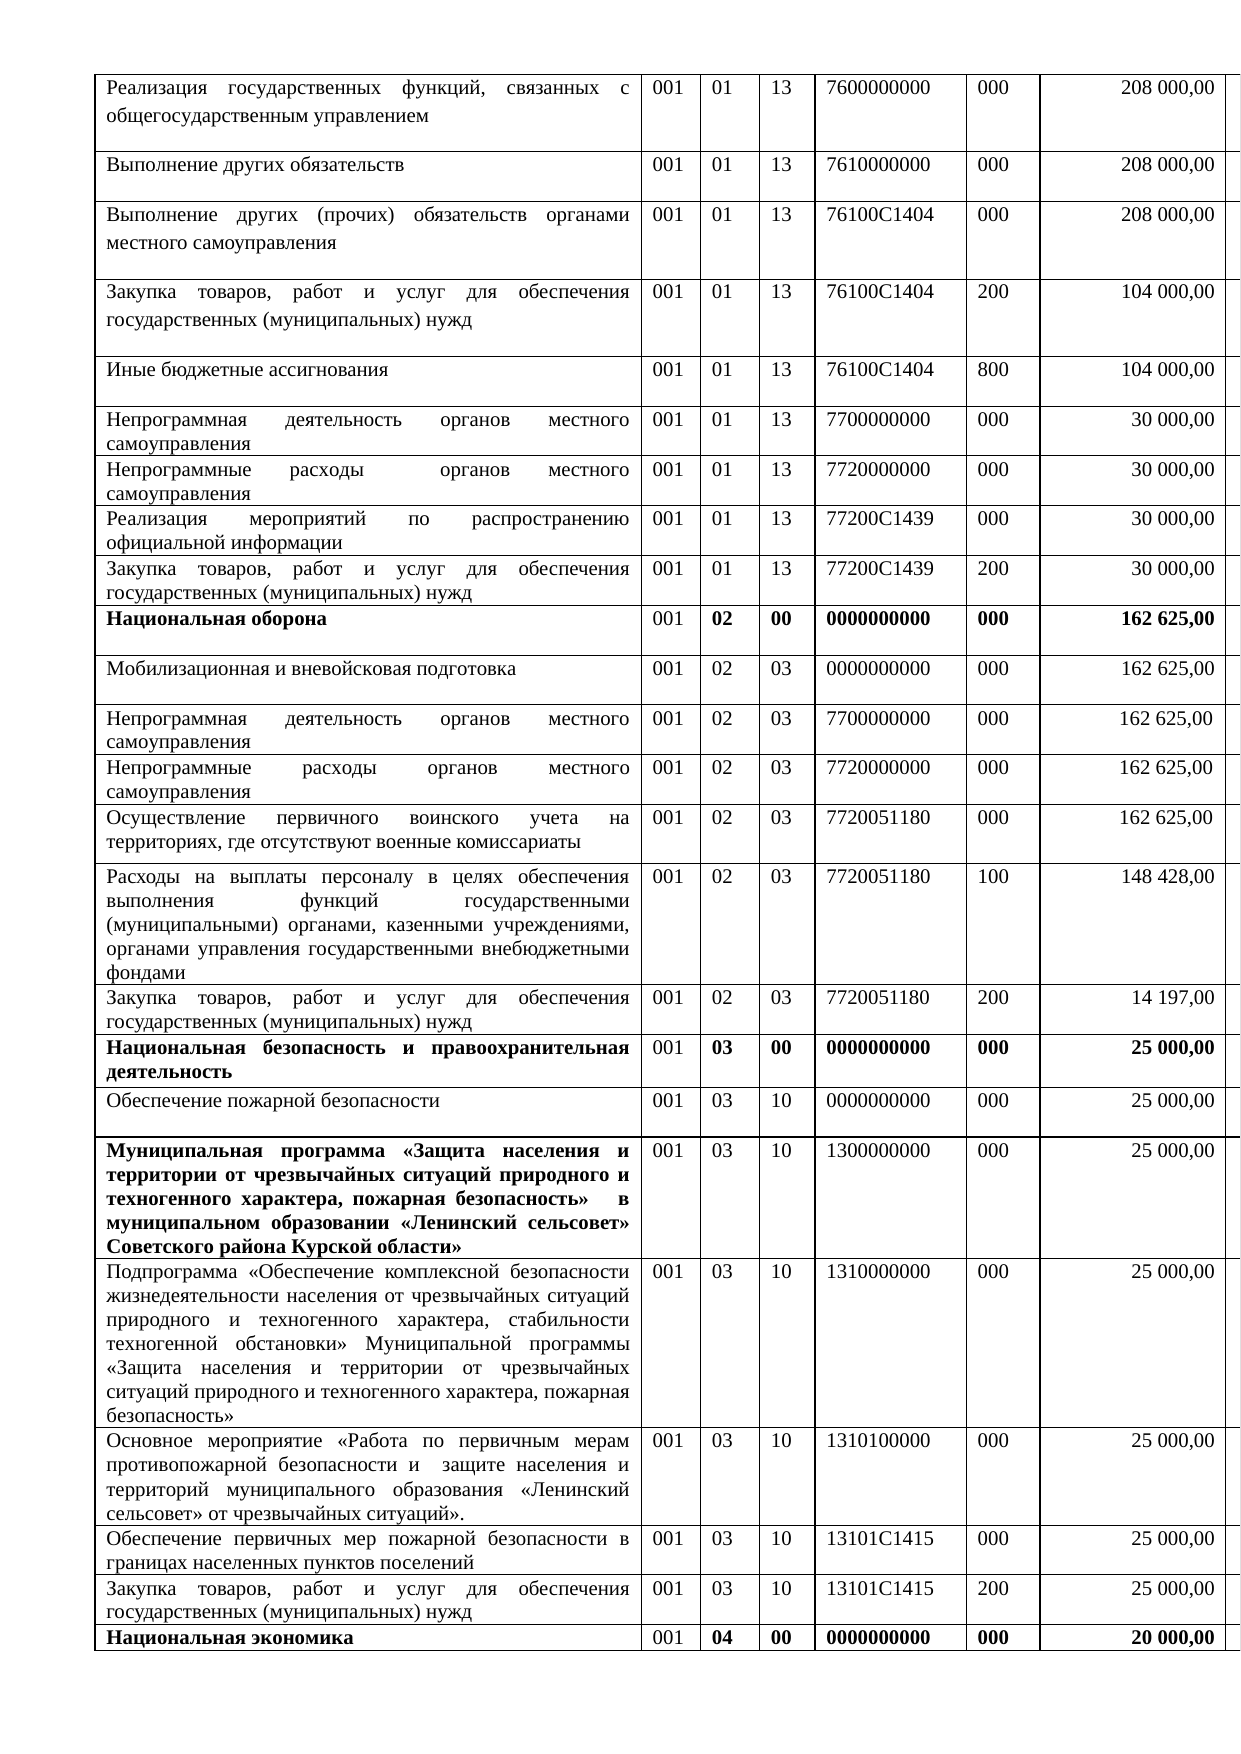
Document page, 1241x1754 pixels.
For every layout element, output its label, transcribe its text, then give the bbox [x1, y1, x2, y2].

table_cell Осуществление первичного воинского учета на территориях, где отсутствуют военные комиссариаты [96, 805, 641, 862]
table_cell 000 [967, 152, 1039, 201]
table_cell 01 [701, 75, 759, 151]
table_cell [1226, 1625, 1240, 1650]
table_cell 02 [701, 864, 759, 984]
table_cell 001 [642, 1526, 700, 1574]
table_cell 03 [701, 1035, 759, 1087]
table_cell 001 [642, 805, 700, 862]
table_cell Закупка товаров, работ и услуг для обеспечения государственных (муниципальных) нужд [96, 1575, 641, 1624]
table_cell 200 [967, 985, 1039, 1034]
table_cell 000 [967, 407, 1039, 455]
table_cell 25 000,00 [1041, 1575, 1225, 1624]
table_cell 30 000,00 [1041, 506, 1225, 555]
table_cell 13 [760, 556, 814, 605]
table_cell 001 [642, 202, 700, 278]
table_cell 001 [642, 75, 700, 151]
table_cell 30 000,00 [1041, 456, 1225, 505]
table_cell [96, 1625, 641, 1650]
table_cell Муниципальная программа «Защита населения и территории от чрезвычайных ситуаций природного и техногенного характера, пожарная безопасность» в муниципальном образовании «Ленинский сельсовет» Советского района Курской области» [96, 1138, 641, 1258]
table_cell 25 000,00 [1041, 1259, 1225, 1427]
table_cell [1226, 75, 1240, 151]
table_cell 13101С1415 [816, 1526, 966, 1574]
table_cell 104 000,00 [1041, 357, 1225, 406]
table_cell [1226, 407, 1240, 455]
table_cell 162 625,00 [1041, 606, 1225, 654]
table_cell 03 [701, 1575, 759, 1624]
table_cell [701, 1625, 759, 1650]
table_cell 001 [642, 280, 700, 356]
table_cell 01 [701, 202, 759, 278]
table_cell 000 [967, 506, 1039, 555]
table_cell 0000000000 [816, 1035, 966, 1087]
table_cell [1226, 1575, 1240, 1624]
table_cell [1226, 1035, 1240, 1087]
table_cell [1226, 506, 1240, 555]
table_cell 0000000000 [816, 1088, 966, 1136]
table_cell 03 [760, 985, 814, 1034]
table_cell 7720000000 [816, 755, 966, 804]
table_cell 001 [642, 985, 700, 1034]
table_cell 000 [967, 1259, 1039, 1427]
table_cell 03 [760, 705, 814, 754]
table_cell 01 [701, 506, 759, 555]
table_cell 0000000000 [816, 656, 966, 704]
table_cell 100 [967, 864, 1039, 984]
table_cell 7720000000 [816, 456, 966, 505]
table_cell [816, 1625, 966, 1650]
table_cell 000 [967, 1526, 1039, 1574]
table_cell 208 000,00 [1041, 75, 1225, 151]
table_cell Подпрограмма «Обеспечение комплексной безопасности жизнедеятельности населения от чрезвычайных ситуаций природного и техногенного характера, стабильности техногенной обстановки» Муниципальной программы «Защита населения и территории от чрезвычайных ситуаций природного и техногенного характера, пожарная безопасность» [96, 1259, 641, 1427]
table_cell 02 [701, 606, 759, 654]
table_cell [1226, 606, 1240, 654]
table_cell [1226, 705, 1240, 754]
table_cell 7720051180 [816, 864, 966, 984]
table_cell Непрограммная деятельность органов местного самоуправления [96, 407, 641, 455]
table_cell 10 [760, 1088, 814, 1136]
table_cell 7720051180 [816, 985, 966, 1034]
table_cell 162 625,00 [1041, 805, 1225, 862]
table_cell 200 [967, 1575, 1039, 1624]
table_cell 200 [967, 280, 1039, 356]
table_cell 000 [967, 805, 1039, 862]
table_cell 800 [967, 357, 1039, 406]
table_cell 1310100000 [816, 1428, 966, 1524]
table_cell [1226, 985, 1240, 1034]
table_cell 25 000,00 [1041, 1088, 1225, 1136]
table_cell 001 [642, 1259, 700, 1427]
table_cell 001 [642, 864, 700, 984]
table_cell 000 [967, 1088, 1039, 1136]
table_cell 001 [642, 407, 700, 455]
table_cell 10 [760, 1526, 814, 1574]
table_cell Основное мероприятие «Работа по первичным мерам противопожарной безопасности и защите населения и территорий муниципального образования «Ленинский сельсовет» от чрезвычайных ситуаций». [96, 1428, 641, 1524]
table_cell 148 428,00 [1041, 864, 1225, 984]
table_cell 25 000,00 [1041, 1428, 1225, 1524]
table_cell 001 [642, 456, 700, 505]
table_cell 000 [967, 705, 1039, 754]
table_cell 30 000,00 [1041, 556, 1225, 605]
table_cell 77200С1439 [816, 556, 966, 605]
table_cell 13 [760, 357, 814, 406]
table_cell 03 [760, 805, 814, 862]
table_cell 001 [642, 556, 700, 605]
table_cell 000 [967, 456, 1039, 505]
table_cell [1226, 280, 1240, 356]
table_cell 13 [760, 202, 814, 278]
table_cell 02 [701, 705, 759, 754]
table_cell 01 [701, 357, 759, 406]
table_cell 104 000,00 [1041, 280, 1225, 356]
table_cell Непрограммная деятельность органов местного самоуправления [96, 705, 641, 754]
table_cell 000 [967, 1138, 1039, 1258]
table_cell 14 197,00 [1041, 985, 1225, 1034]
table_cell 10 [760, 1428, 814, 1524]
table_cell 7700000000 [816, 407, 966, 455]
table_cell 162 625,00 [1041, 755, 1225, 804]
table_cell 03 [701, 1088, 759, 1136]
table_cell 00 [760, 1035, 814, 1087]
table_cell 03 [701, 1428, 759, 1524]
table_cell Реализация государственных функций, связанных с общегосударственным управлением [96, 75, 641, 151]
table_cell 001 [642, 606, 700, 654]
table_cell 001 [642, 1138, 700, 1258]
table_cell 03 [701, 1259, 759, 1427]
table_cell 77200С1439 [816, 506, 966, 555]
table_cell 76100С1404 [816, 357, 966, 406]
table_cell 01 [701, 280, 759, 356]
table_cell 02 [701, 656, 759, 704]
table_cell [1226, 1088, 1240, 1136]
table_cell 001 [642, 1035, 700, 1087]
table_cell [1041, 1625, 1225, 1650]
table_cell 000 [967, 75, 1039, 151]
table_cell Реализация мероприятий по распространению официальной информации [96, 506, 641, 555]
table_cell [1226, 152, 1240, 201]
table_cell Расходы на выплаты персоналу в целях обеспечения выполнения функций государственными (муниципальными) органами, казенными учреждениями, органами управления государственными внебюджетными фондами [96, 864, 641, 984]
table_cell [1226, 456, 1240, 505]
table_cell Непрограммные расходы органов местного самоуправления [96, 755, 641, 804]
table_cell 10 [760, 1259, 814, 1427]
table_cell 001 [642, 1428, 700, 1524]
table_cell Обеспечение первичных мер пожарной безопасности в границах населенных пунктов поселений [96, 1526, 641, 1574]
table_cell 13 [760, 152, 814, 201]
table_cell [1226, 1526, 1240, 1574]
table_cell Выполнение других (прочих) обязательств органами местного самоуправления [96, 202, 641, 278]
table_cell [1226, 357, 1240, 406]
table_cell 01 [701, 556, 759, 605]
table_cell 01 [701, 407, 759, 455]
table_cell Мобилизационная и вневойсковая подготовка [96, 656, 641, 704]
table_cell 1300000000 [816, 1138, 966, 1258]
table_cell 208 000,00 [1041, 152, 1225, 201]
table_cell [1226, 202, 1240, 278]
table_cell 00 [760, 606, 814, 654]
table_cell 001 [642, 705, 700, 754]
table_cell [1226, 1259, 1240, 1427]
table_cell Закупка товаров, работ и услуг для обеспечения государственных (муниципальных) нужд [96, 556, 641, 605]
table_cell 7610000000 [816, 152, 966, 201]
table_cell 000 [967, 606, 1039, 654]
table_cell 001 [642, 1575, 700, 1624]
table_cell [1226, 864, 1240, 984]
table_cell 13 [760, 280, 814, 356]
table_cell 7720051180 [816, 805, 966, 862]
table_cell 000 [967, 755, 1039, 804]
table_cell 001 [642, 152, 700, 201]
table_cell 13 [760, 456, 814, 505]
table_cell 03 [760, 755, 814, 804]
table_cell [1226, 805, 1240, 862]
table_cell 000 [967, 1035, 1039, 1087]
table_cell 01 [701, 152, 759, 201]
table_cell 02 [701, 805, 759, 862]
table_cell 001 [642, 506, 700, 555]
table_cell 13 [760, 75, 814, 151]
table_cell 200 [967, 556, 1039, 605]
table_cell 03 [760, 656, 814, 704]
table_cell 162 625,00 [1041, 656, 1225, 704]
table_cell 001 [642, 357, 700, 406]
table_cell [1226, 1428, 1240, 1524]
table_cell Национальная безопасность и правоохранительная деятельность [96, 1035, 641, 1087]
table_cell 7700000000 [816, 705, 966, 754]
table_cell 25 000,00 [1041, 1526, 1225, 1574]
table_cell 03 [701, 1526, 759, 1574]
table_cell 30 000,00 [1041, 407, 1225, 455]
table_cell 000 [967, 1428, 1039, 1524]
table_cell Закупка товаров, работ и услуг для обеспечения государственных (муниципальных) нужд [96, 985, 641, 1034]
table_cell Обеспечение пожарной безопасности [96, 1088, 641, 1136]
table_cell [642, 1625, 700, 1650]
table_cell 10 [760, 1138, 814, 1258]
table_cell 001 [642, 755, 700, 804]
table_cell 0000000000 [816, 606, 966, 654]
table_cell 03 [760, 864, 814, 984]
table_cell 1310000000 [816, 1259, 966, 1427]
table_cell Непрограммные расходы органов местного самоуправления [96, 456, 641, 505]
table_cell 208 000,00 [1041, 202, 1225, 278]
table_cell [1226, 1138, 1240, 1258]
table_cell 000 [967, 202, 1039, 278]
table_cell Выполнение других обязательств [96, 152, 641, 201]
table_cell 76100С1404 [816, 202, 966, 278]
table_cell 7600000000 [816, 75, 966, 151]
table_cell 13 [760, 407, 814, 455]
table_cell 76100С1404 [816, 280, 966, 356]
table_cell 000 [967, 656, 1039, 704]
table_cell 02 [701, 755, 759, 804]
table_cell Закупка товаров, работ и услуг для обеспечения государственных (муниципальных) нужд [96, 280, 641, 356]
table_cell 13 [760, 506, 814, 555]
table_cell 25 000,00 [1041, 1035, 1225, 1087]
table_cell 25 000,00 [1041, 1138, 1225, 1258]
table_cell 001 [642, 656, 700, 704]
table_cell [1226, 755, 1240, 804]
table_cell [1226, 556, 1240, 605]
table_cell 02 [701, 985, 759, 1034]
table_cell Иные бюджетные ассигнования [96, 357, 641, 406]
table_cell 10 [760, 1575, 814, 1624]
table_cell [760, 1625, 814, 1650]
table_cell [1226, 656, 1240, 704]
table_cell 001 [642, 1088, 700, 1136]
table_cell 01 [701, 456, 759, 505]
table_cell 162 625,00 [1041, 705, 1225, 754]
table_cell 13101С1415 [816, 1575, 966, 1624]
table_cell Национальная оборона [96, 606, 641, 654]
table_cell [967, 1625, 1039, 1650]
table_cell 03 [701, 1138, 759, 1258]
